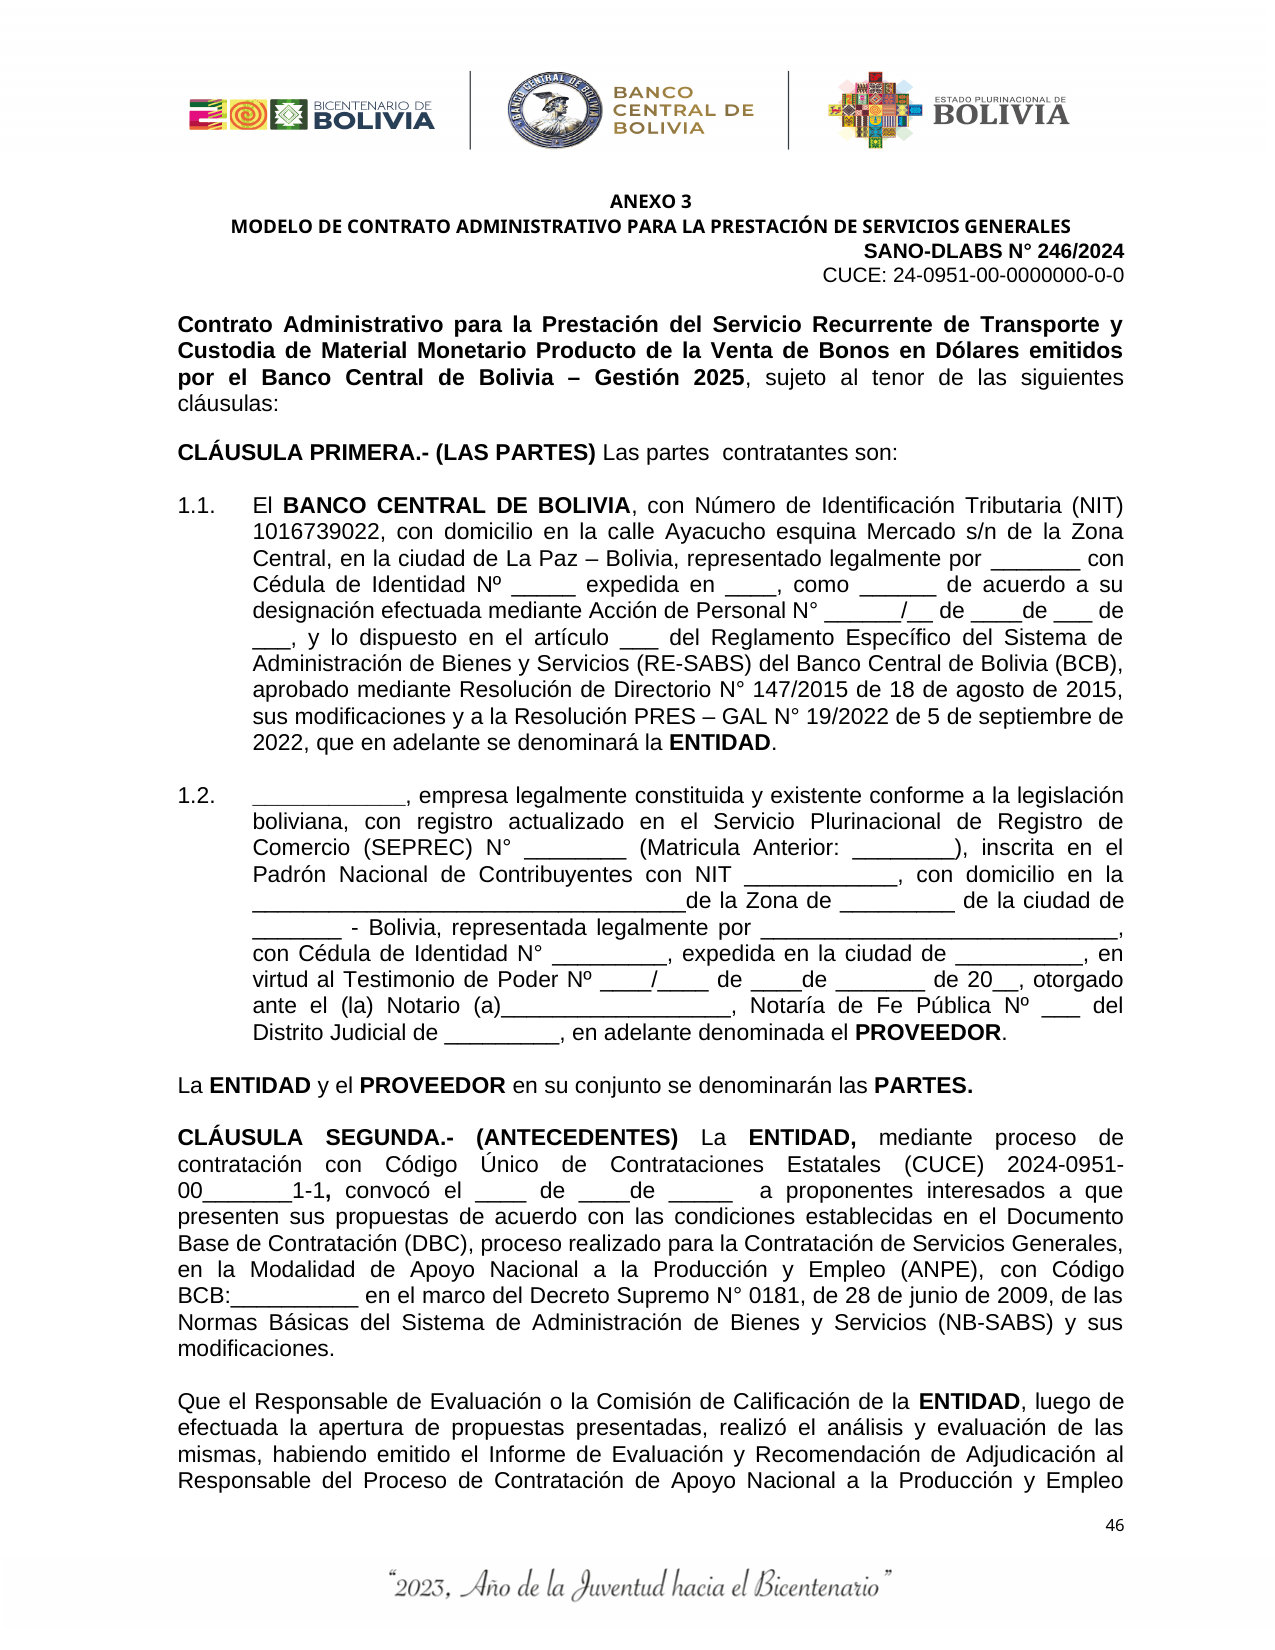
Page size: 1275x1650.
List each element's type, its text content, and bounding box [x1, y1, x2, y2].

text La ENTIDAD y el PROVEEDOR en su conjunto se denominarán las PARTES. [177, 1072, 1124, 1098]
text CUCE: 24-0951-00-0000000-0-0 [177, 263, 1124, 287]
text MODELO DE CONTRATO ADMINISTRATIVO PARA LA PRESTACIÓN DE SERVICIOS GENERALES [177, 213, 1124, 239]
text SANO-DLABS N° 246/2024 [177, 239, 1124, 263]
picture [0, 2, 1267, 152]
text CLÁUSULA SEGUNDA.- (ANTECEDENTES) La ENTIDAD, mediante proceso de contratación con Código Único de Contrataciones Estatales (CUCE) 2024-0951-00_______1-1, convocó el ____ de ____de _____ a proponentes interesados a que presenten sus propuestas de acuerdo con las condiciones establecidas en el Documento Base de Contratación (DBC), proceso realizado para la Contratación de Servicios Generales, en la Modalidad de Apoyo Nacional a la Producción y Empleo (ANPE), con Código BCB:__________ en el marco del Decreto Supremo N° 0181, de 28 de junio de 2009, de las Normas Básicas del Sistema de Administración de Bienes y Servicios (NB-SABS) y sus modificaciones. [177, 1124, 1124, 1361]
picture [2, 1557, 1275, 1628]
list El BANCO CENTRAL DE BOLIVIA, con Número de Identificación Tributaria (NIT) 1016739022, con domicilio en la calle Ayacucho esquina Mercado s/n de la Zona Central, en la ciudad de La Paz – Bolivia, representado legalmente por _______ con Cédula de Identidad Nº _____ expedida en ____, como ______ de acuerdo a su designación efectuada mediante Acción de Personal N° ______/__ de ____de ___ de ___, y lo dispuesto en el artículo ___ del Reglamento Específico del Sistema de Administración de Bienes y Servicios (RE-SABS) del Banco Central de Bolivia (BCB), aprobado mediante Resolución de Directorio N° 147/2015 de 18 de agosto de 2015, sus modificaciones y a la Resolución PRES – GAL N° 19/2022 de 5 de septiembre de 2022, que en adelante se denominará la ENTIDAD. [177, 492, 1124, 755]
text Contrato Administrativo para la Prestación del Servicio Recurrente de Transporte y Custodia de Material Monetario Producto de la Venta de Bonos en Dólares emitidos por el Banco Central de Bolivia – Gestión 2025, sujeto al tenor de las siguientes cláusulas: [177, 311, 1124, 416]
list ____________, empresa legalmente constituida y existente conforme a la legislación boliviana, con registro actualizado en el Servicio Plurinacional de Registro de Comercio (SEPREC) N° ________ (Matricula Anterior: ________), inscrita en el Padrón Nacional de Contribuyentes con NIT ____________, con domicilio en la __________________________________de la Zona de _________ de la ciudad de _______ - Bolivia, representada legalmente por ____________________________, con Cédula de Identidad N° _________, expedida en la ciudad de __________, en virtud al Testimonio de Poder Nº ____/____ de ____de _______ de 20__, otorgado ante el (la) Notario (a)__________________, Notaría de Fe Pública Nº ___ del Distrito Judicial de _________, en adelante denominada el PROVEEDOR. [177, 782, 1124, 1045]
text CLÁUSULA PRIMERA.- (LAS PARTES) Las partes contratantes son: [177, 439, 1124, 465]
text ANEXO 3 [177, 188, 1124, 213]
